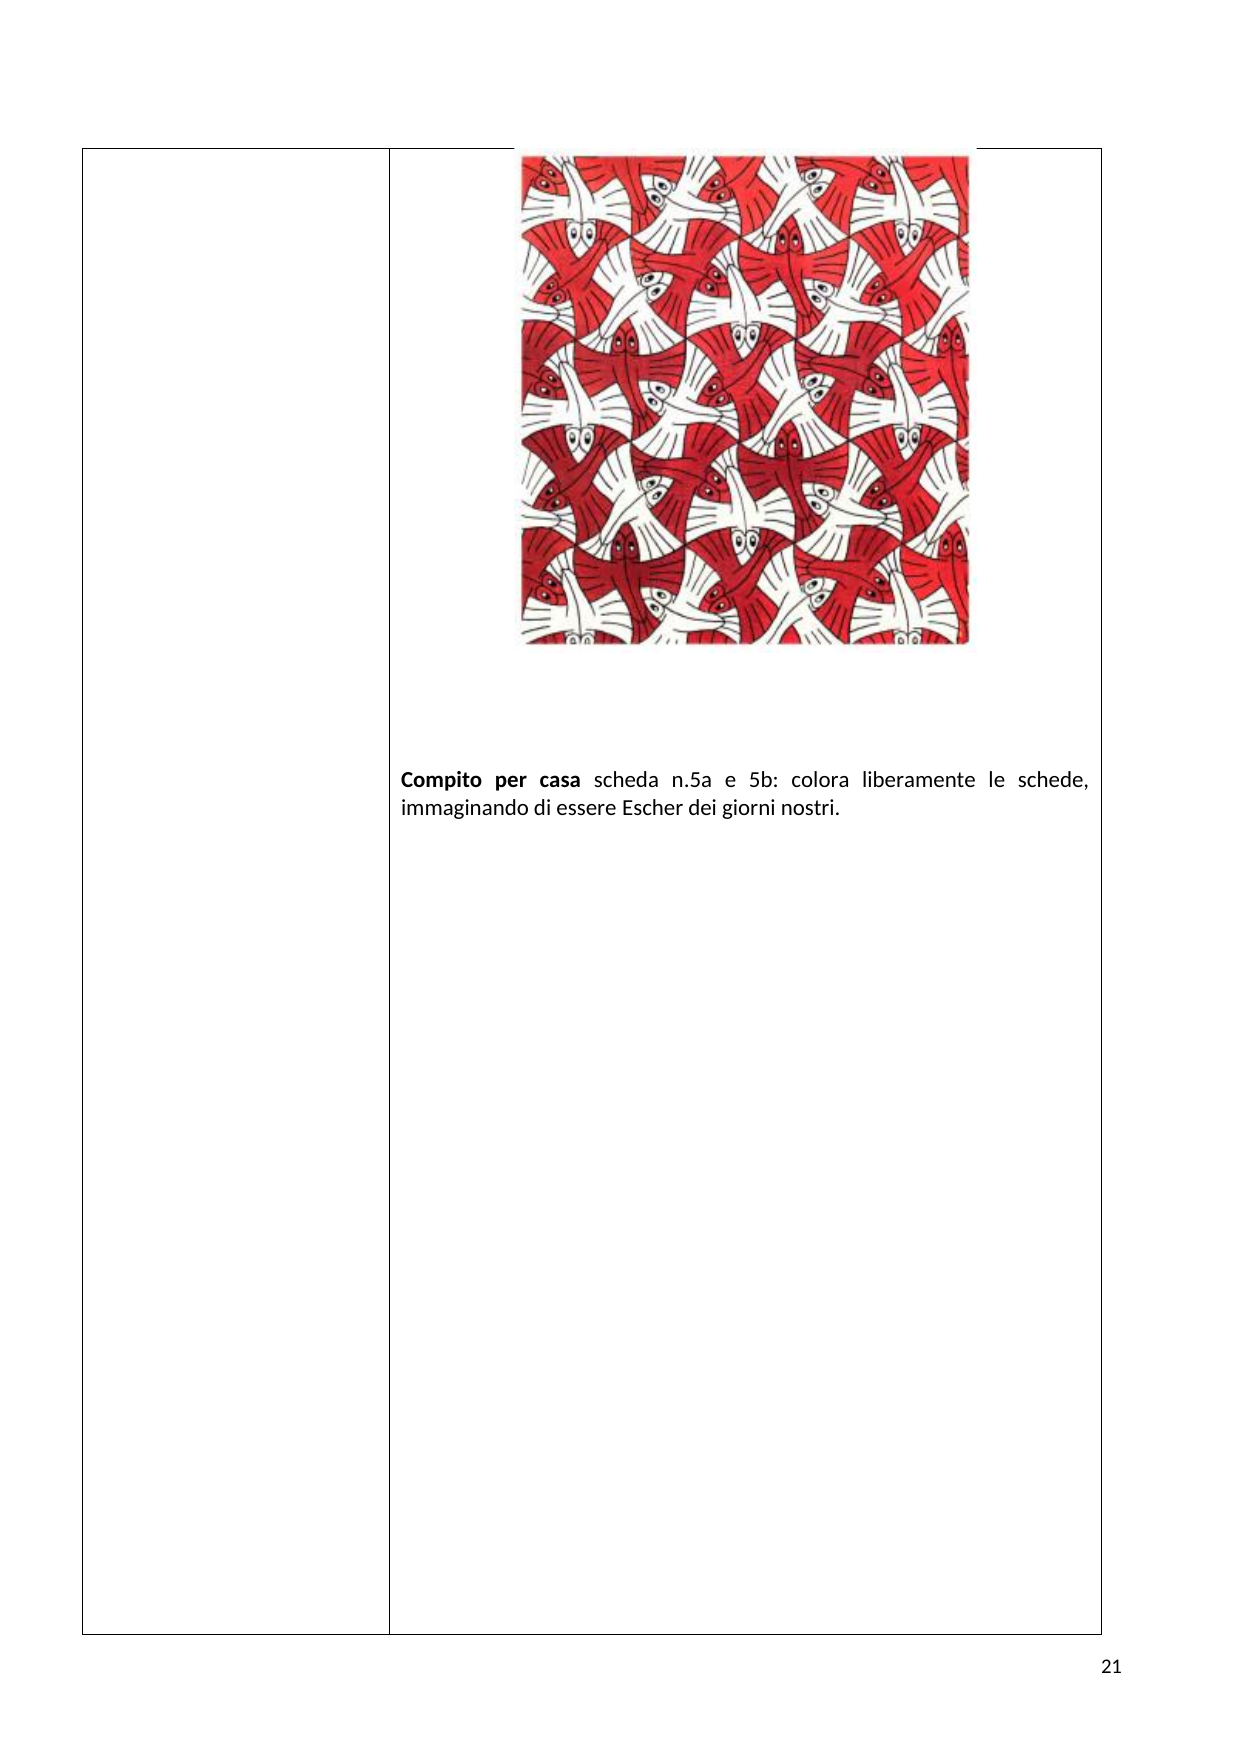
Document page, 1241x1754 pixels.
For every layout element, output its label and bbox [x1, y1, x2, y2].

table_header [390, 149, 1101, 1633]
picture [514, 148, 977, 653]
table_header [83, 149, 389, 1633]
